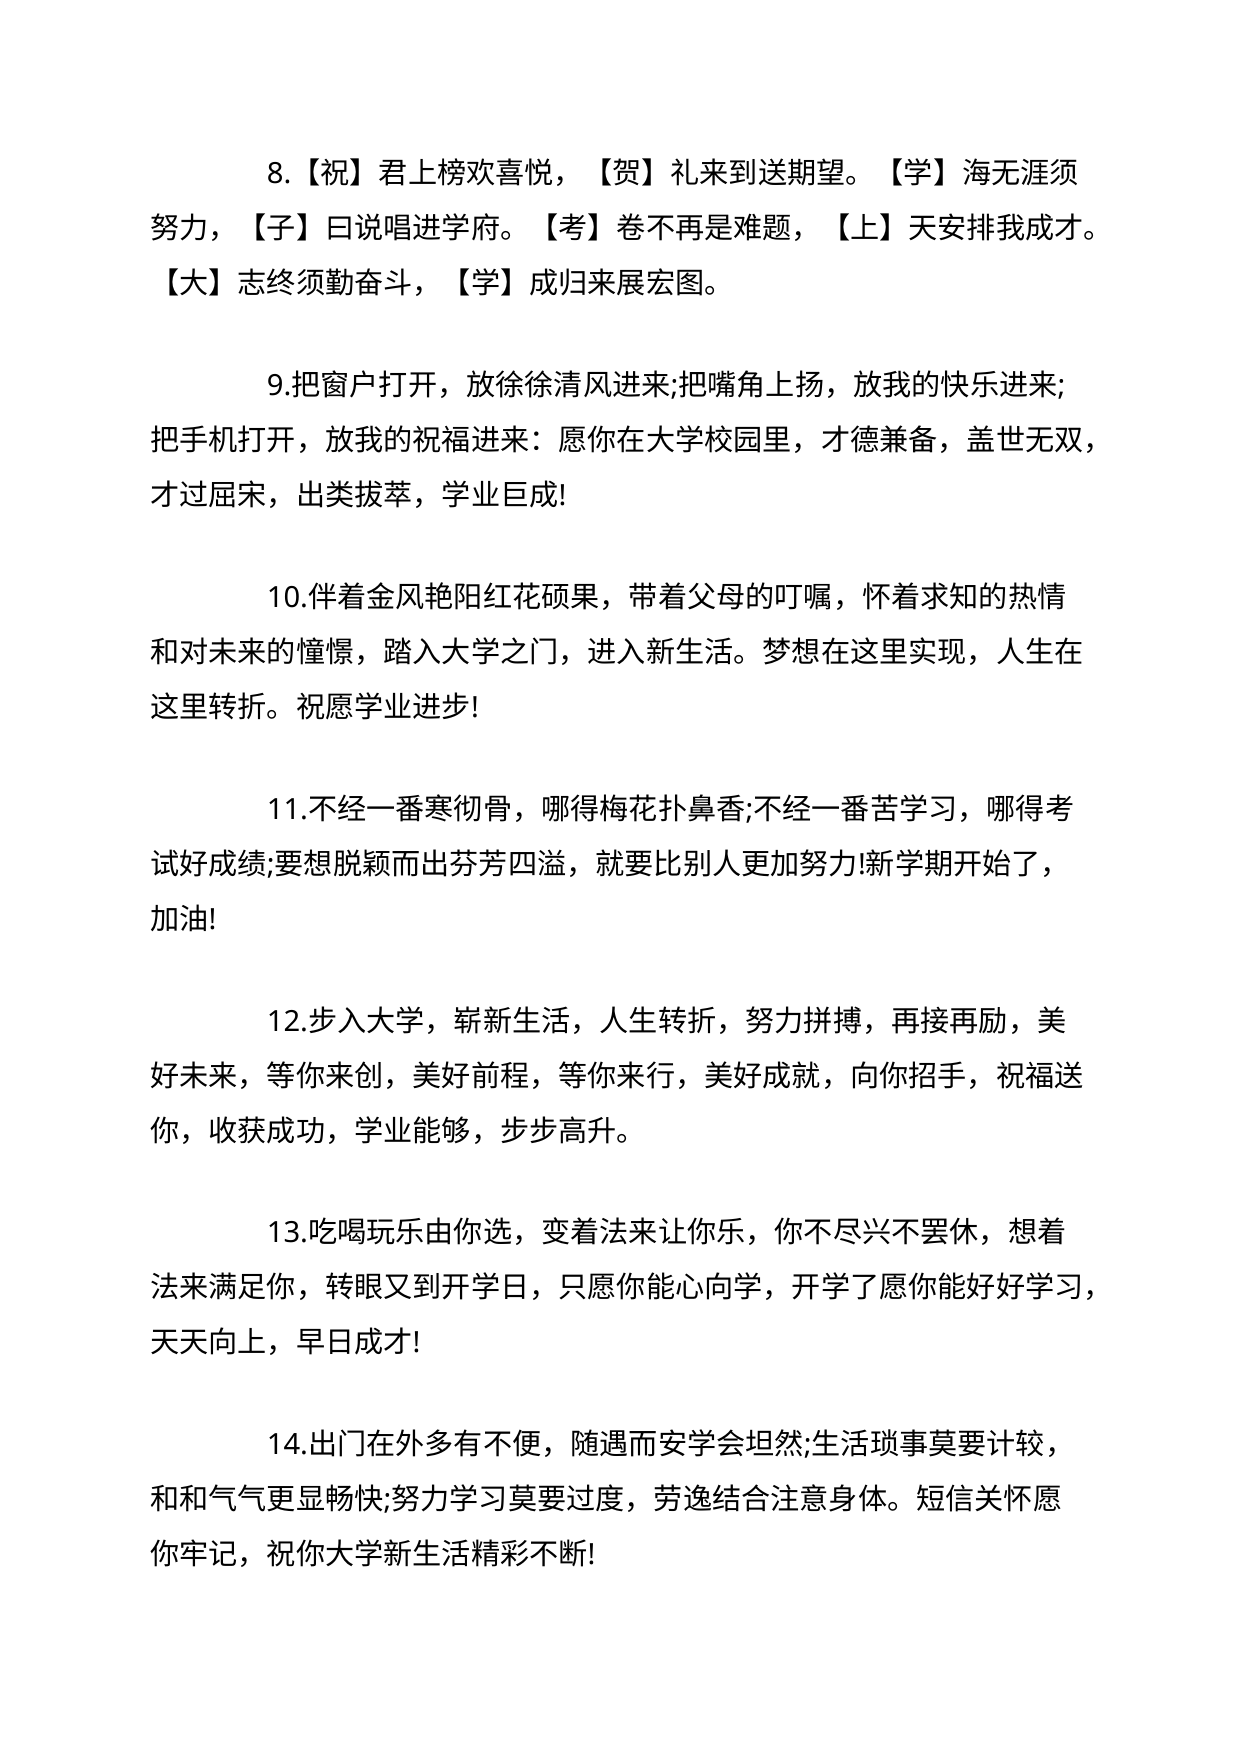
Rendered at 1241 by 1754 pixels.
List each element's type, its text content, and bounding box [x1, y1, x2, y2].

text 13.吃喝玩乐由你选，变着法来让你乐，你不尽兴不罢休，想着法来满足你，转眼又到开学日，只愿你能心向学，开学了愿你能好好学习，天天向上，早日成才! [150, 1209, 1090, 1361]
text 11.不经一番寒彻骨，哪得梅花扑鼻香;不经一番苦学习，哪得考试好成绩;要想脱颖而出芬芳四溢，就要比别人更加努力!新学期开始了，加油! [150, 785, 1090, 938]
text 8.【祝】君上榜欢喜悦，【贺】礼来到送期望。【学】海无涯须努力，【子】曰说唱进学府。【考】卷不再是难题，【上】天安排我成才。【大】志终须勤奋斗，【学】成归来展宏图。 [150, 150, 1090, 302]
text 12.步入大学，崭新生活，人生转折，努力拼搏，再接再励，美好未来，等你来创，美好前程，等你来行，美好成就，向你招手，祝福送你，收获成功，学业能够，步步高升。 [150, 997, 1090, 1149]
text 9.把窗户打开，放徐徐清风进来;把嘴角上扬，放我的快乐进来;把手机打开，放我的祝福进来：愿你在大学校园里，才德兼备，盖世无双，才过屈宋，出类拔萃，学业巨成! [150, 362, 1090, 514]
text 14.出门在外多有不便，随遇而安学会坦然;生活琐事莫要计较，和和气气更显畅快;努力学习莫要过度，劳逸结合注意身体。短信关怀愿你牢记，祝你大学新生活精彩不断! [150, 1421, 1090, 1573]
text 10.伴着金风艳阳红花硕果，带着父母的叮嘱，怀着求知的热情和对未来的憧憬，踏入大学之门，进入新生活。梦想在这里实现，人生在这里转折。祝愿学业进步! [150, 573, 1090, 726]
